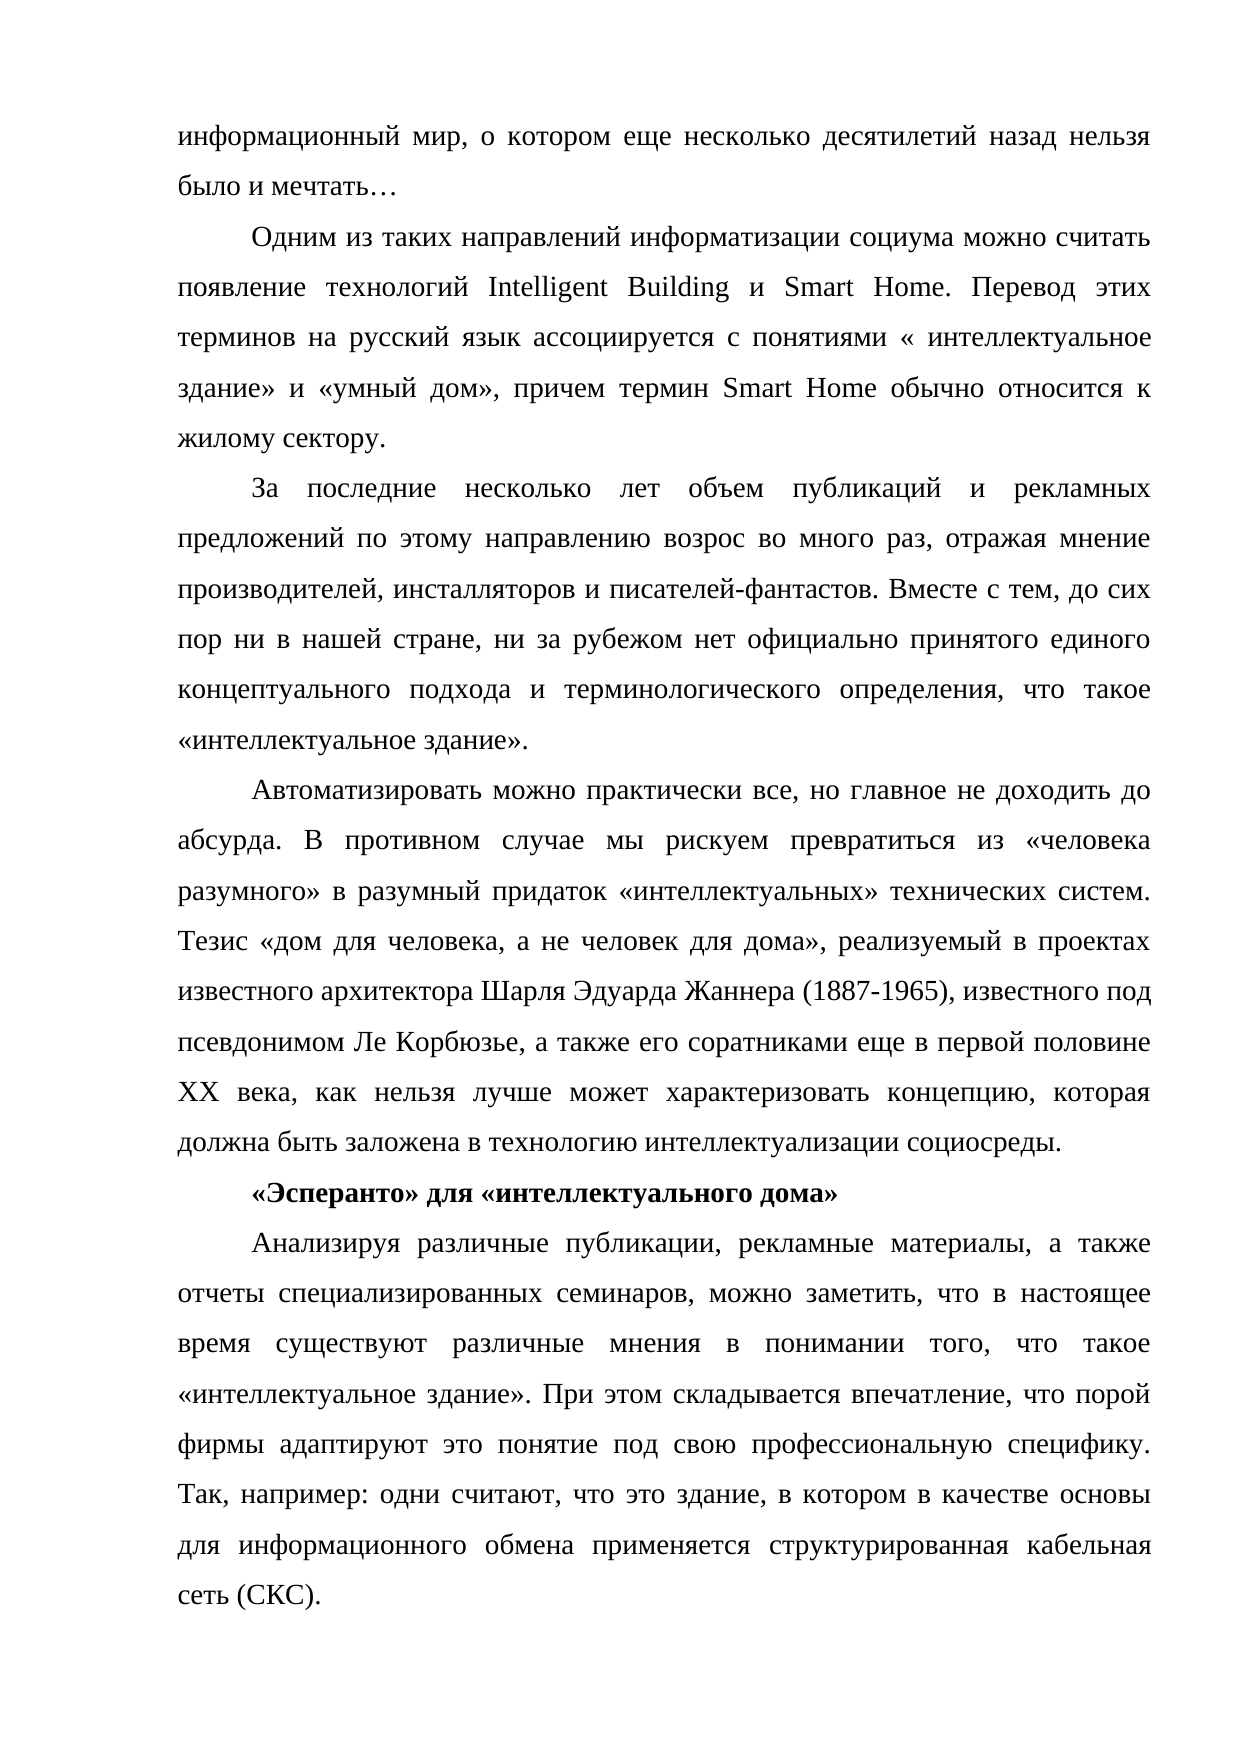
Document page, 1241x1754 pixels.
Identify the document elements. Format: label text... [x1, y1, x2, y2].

text Автоматизировать можно практически все, но главное не доходить до абсурда. В противном случае мы рискуем превратиться из «человека разумного» в разумный придаток «интеллектуальных» технических систем. Тезис «дом для человека, а не человек для дома», реализуемый в проектах известного архитектора Шарля Эдуарда Жаннера (1887-1965), известного под псевдонимом Ле Корбюзье, а также его соратниками еще в первой половине ХХ века, как нельзя лучше может характеризовать концепцию, которая должна быть заложена в технологию интеллектуализации социосреды. [177, 772, 1152, 1158]
text «Эсперанто» для «интеллектуального дома» [177, 1175, 1152, 1208]
text Анализируя различные публикации, рекламные материалы, а также отчеты специализированных семинаров, можно заметить, что в настоящее время существуют различные мнения в понимании того, что такое «интеллектуальное здание». При этом складывается впечатление, что порой фирмы адаптируют это понятие под свою профессиональную специфику. Так, например: одни считают, что это здание, в котором в качестве основы для информационного обмена применяется структурированная кабельная сеть (СКС). [177, 1225, 1152, 1611]
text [177, 118, 1152, 202]
text За последние несколько лет объем публикаций и рекламных предложений по этому направлению возрос во много раз, отражая мнение производителей, инсталляторов и писателей-фантастов. Вместе с тем, до сих пор ни в нашей стране, ни за рубежом нет официально принятого единого концептуального подхода и терминологического определения, что такое «интеллектуальное здание». [177, 470, 1152, 755]
text Одним из таких направлений информатизации социума можно считать появление технологий Intelligent Building и Smart Home. Перевод этих терминов на русский язык ассоциируется с понятиями « интеллектуальное здание» и «умный дом», причем термин Smart Home обычно относится к жилому сектору. [177, 219, 1152, 453]
